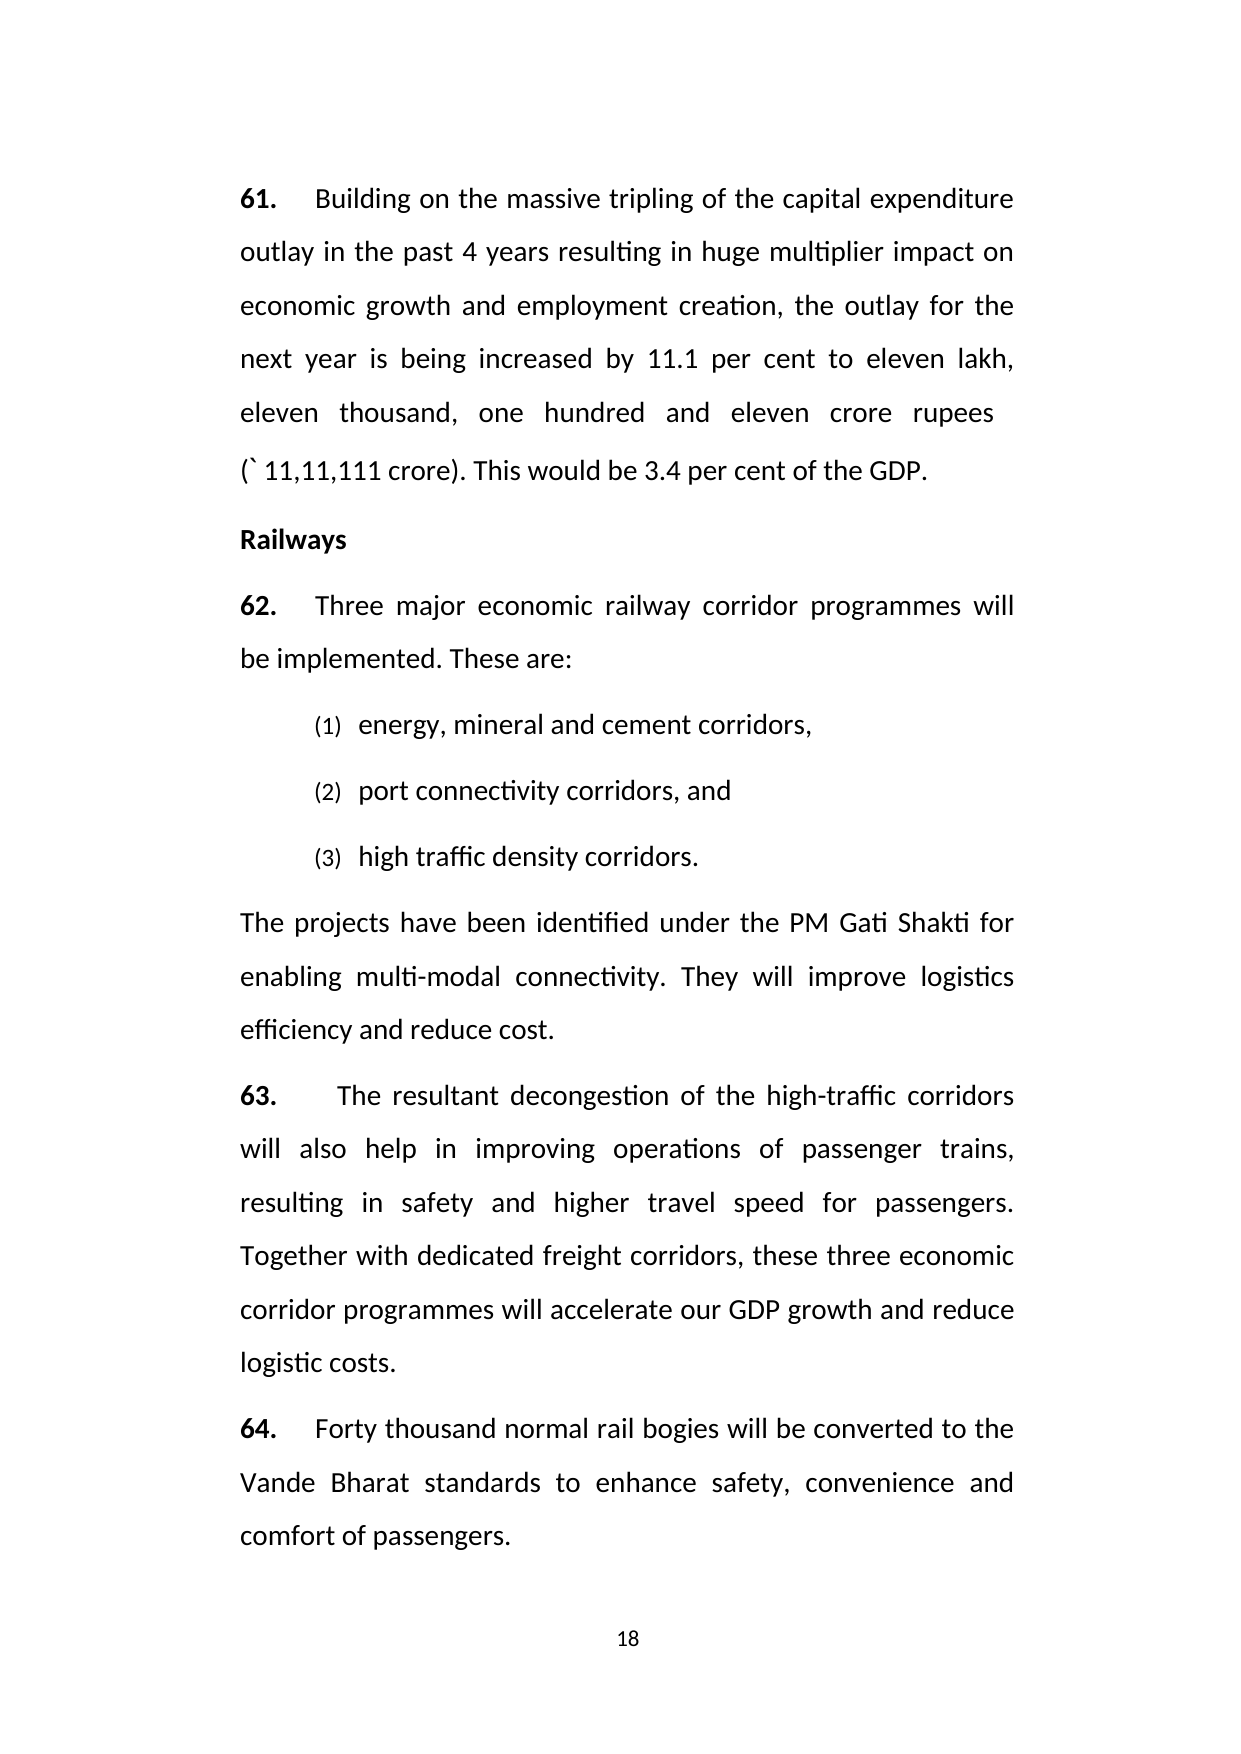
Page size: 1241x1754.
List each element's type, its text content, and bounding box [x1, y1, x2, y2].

list port connectivity corridors, and [314, 772, 1015, 808]
list energy, mineral and cement corridors, [314, 706, 1015, 742]
list Forty thousand normal rail bogies will be converted to the Vande Bharat standards to enhance safety, convenience and comfort of passengers. [240, 1410, 1015, 1553]
text The projects have been identified under the PM Gati Shakti for enabling multi-modal connectivity. They will improve logistics efficiency and reduce cost. [240, 904, 1015, 1047]
list The resultant decongestion of the high-traffic corridors will also help in improving operations of passenger trains, resulting in safety and higher travel speed for passengers. Together with dedicated freight corridors, these three economic corridor programmes will accelerate our GDP growth and reduce logistic costs. [240, 1077, 1015, 1380]
list Building on the massive tripling of the capital expenditure outlay in the past 4 years resulting in huge multiplier impact on economic growth and employment creation, the outlay for the next year is being increased by 11.1 per cent to eleven lakh, eleven thousand, one hundred and eleven crore rupees (` 11,11,111 crore). This would be 3.4 per cent of the GDP. [240, 180, 1015, 489]
list high traffic density corridors. [314, 838, 1015, 874]
list Three major economic railway corridor programmes will be implemented. These are: [240, 587, 1015, 676]
list Railways [240, 521, 1015, 557]
